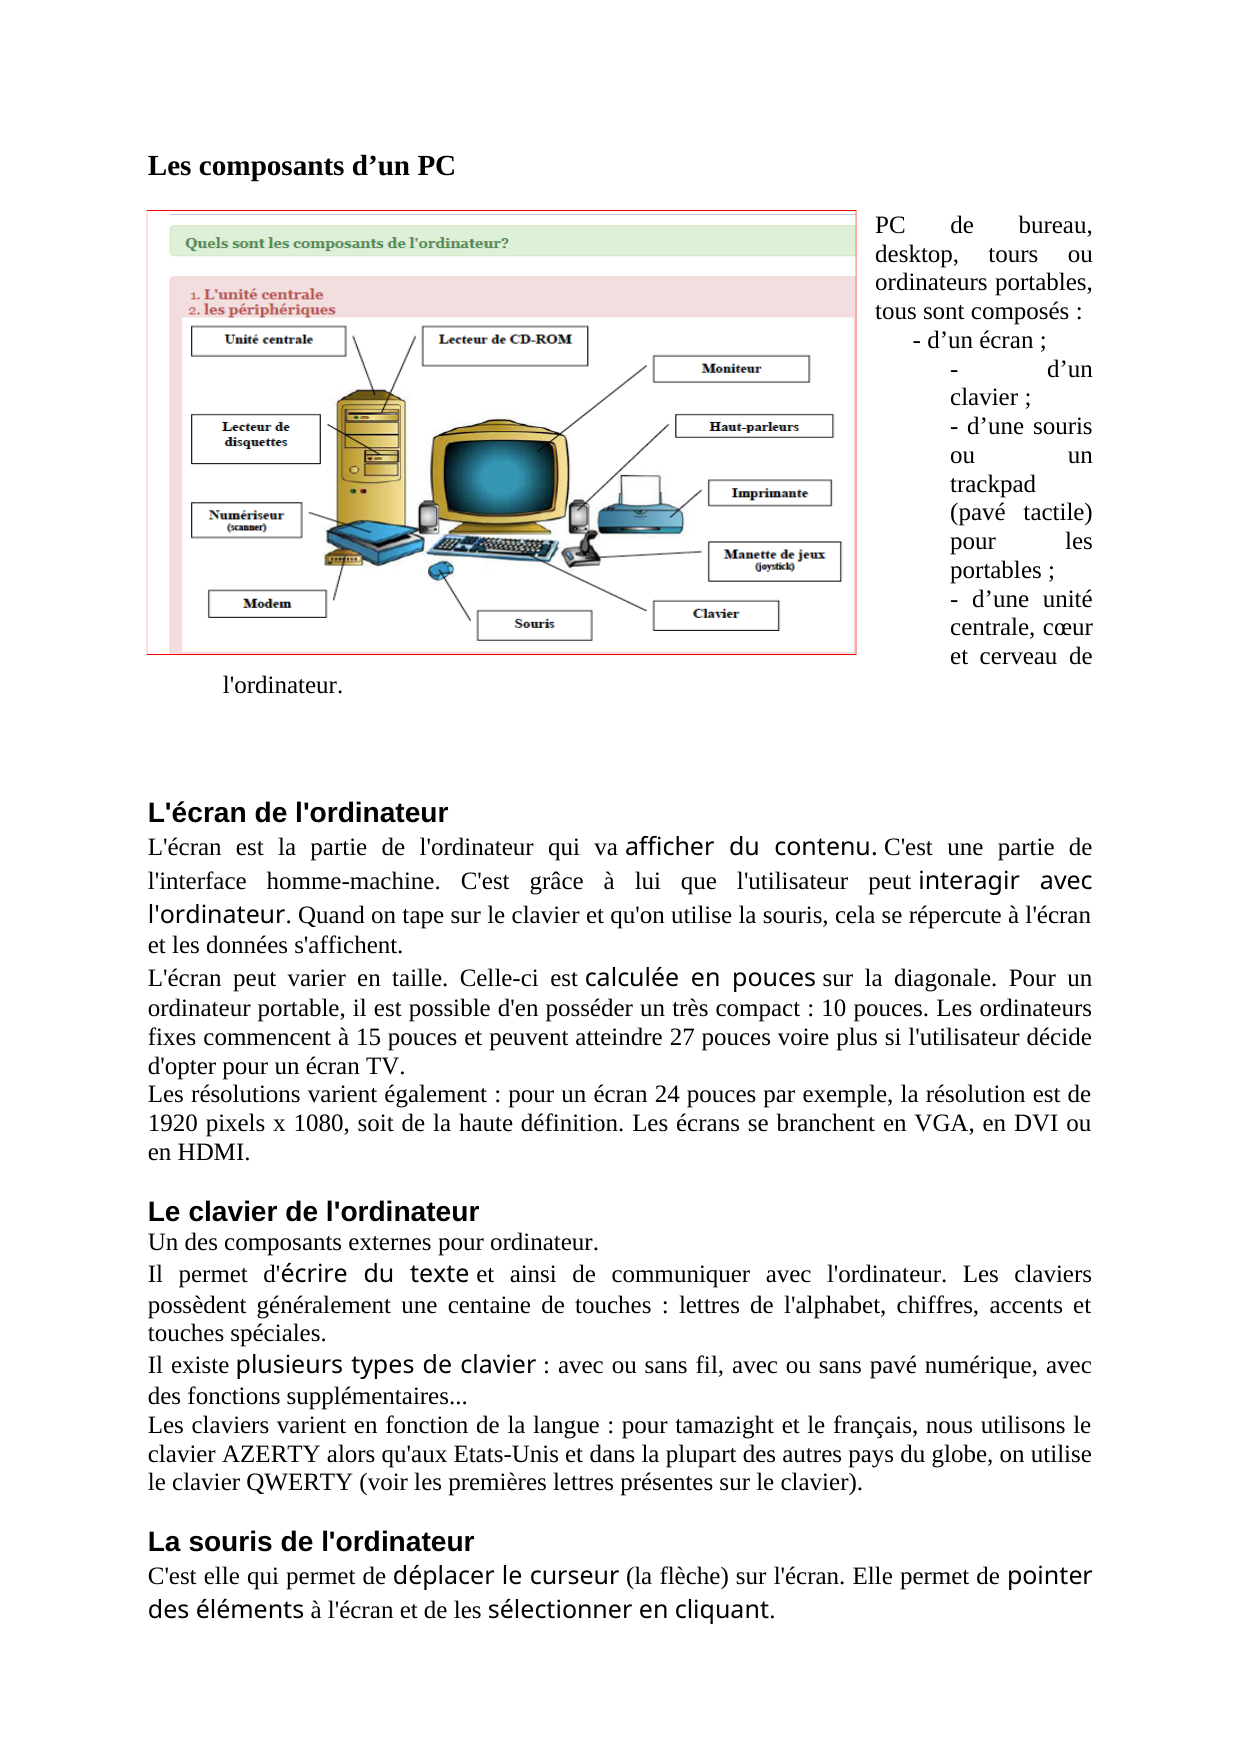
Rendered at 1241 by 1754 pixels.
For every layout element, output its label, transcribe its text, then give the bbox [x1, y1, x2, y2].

subtitle Les composants d’un PC [148, 148, 1093, 181]
text - d’un clavier ; [857, 354, 1093, 411]
text L'écran de l'ordinateur [148, 796, 1093, 828]
text Un des composants externes pour ordinateur. [148, 1227, 1093, 1256]
text Il existe plusieurs types de clavier : avec ou sans fil, avec ou sans pavé numérique, avec des fonctions supplémentaires... [148, 1347, 1093, 1410]
text Les claviers varient en fonction de la langue : pour tamazight et le français, nous utilisons le clavier AZERTY alors qu'aux Etats-Unis et dans la plupart des autres pays du globe, on utilise le clavier QWERTY (voir les premières lettres présentes sur le clavier). [148, 1410, 1093, 1496]
text Les résolutions varient également : pour un écran 24 pouces par exemple, la résolution est de 1920 pixels x 1080, soit de la haute définition. Les écrans se branchent en VGA, en DVI ou en HDMI. [148, 1079, 1093, 1166]
text Il permet d'écrire du texte et ainsi de communiquer avec l'ordinateur. Les claviers possèdent généralement une centaine de touches : lettres de l'alphabet, chiffres, accents et touches spéciales. [148, 1256, 1093, 1347]
text - d’une unité centrale, cœur et cerveau de l'ordinateur. [223, 584, 1093, 699]
text L'écran peut varier en taille. Celle-ci est calculée en pouces sur la diagonale. Pour un ordinateur portable, il est possible d'en posséder un très compact : 10 pouces. Les ordinateurs fixes commencent à 15 pouces et peuvent atteindre 27 pouces voire plus si l'utilisateur décide d'opter pour un écran TV. [148, 959, 1093, 1079]
text L'écran est la partie de l'ordinateur qui va afficher du contenu. C'est une partie de l'interface homme-machine. C'est grâce à lui que l'utilisateur peut interagir avec l'ordinateur. Quand on tape sur le clavier et qu'on utilise la souris, cela se répercute à l'écran et les données s'affichent. [148, 828, 1093, 959]
text - d’une souris ou un trackpad (pavé tactile) pour les portables ; [857, 411, 1093, 584]
text C'est elle qui permet de déplacer le curseur (la flèche) sur l'écran. Elle permet de pointer des éléments à l'écran et de les sélectionner en cliquant. [148, 1557, 1093, 1626]
text La souris de l'ordinateur [148, 1525, 1093, 1557]
picture [146, 210, 857, 655]
text - d’un écran ; [857, 325, 1093, 354]
text Le clavier de l'ordinateur [148, 1194, 1093, 1227]
text PC de bureau, desktop, tours ou ordinateurs portables, tous sont composés : [857, 210, 1093, 325]
